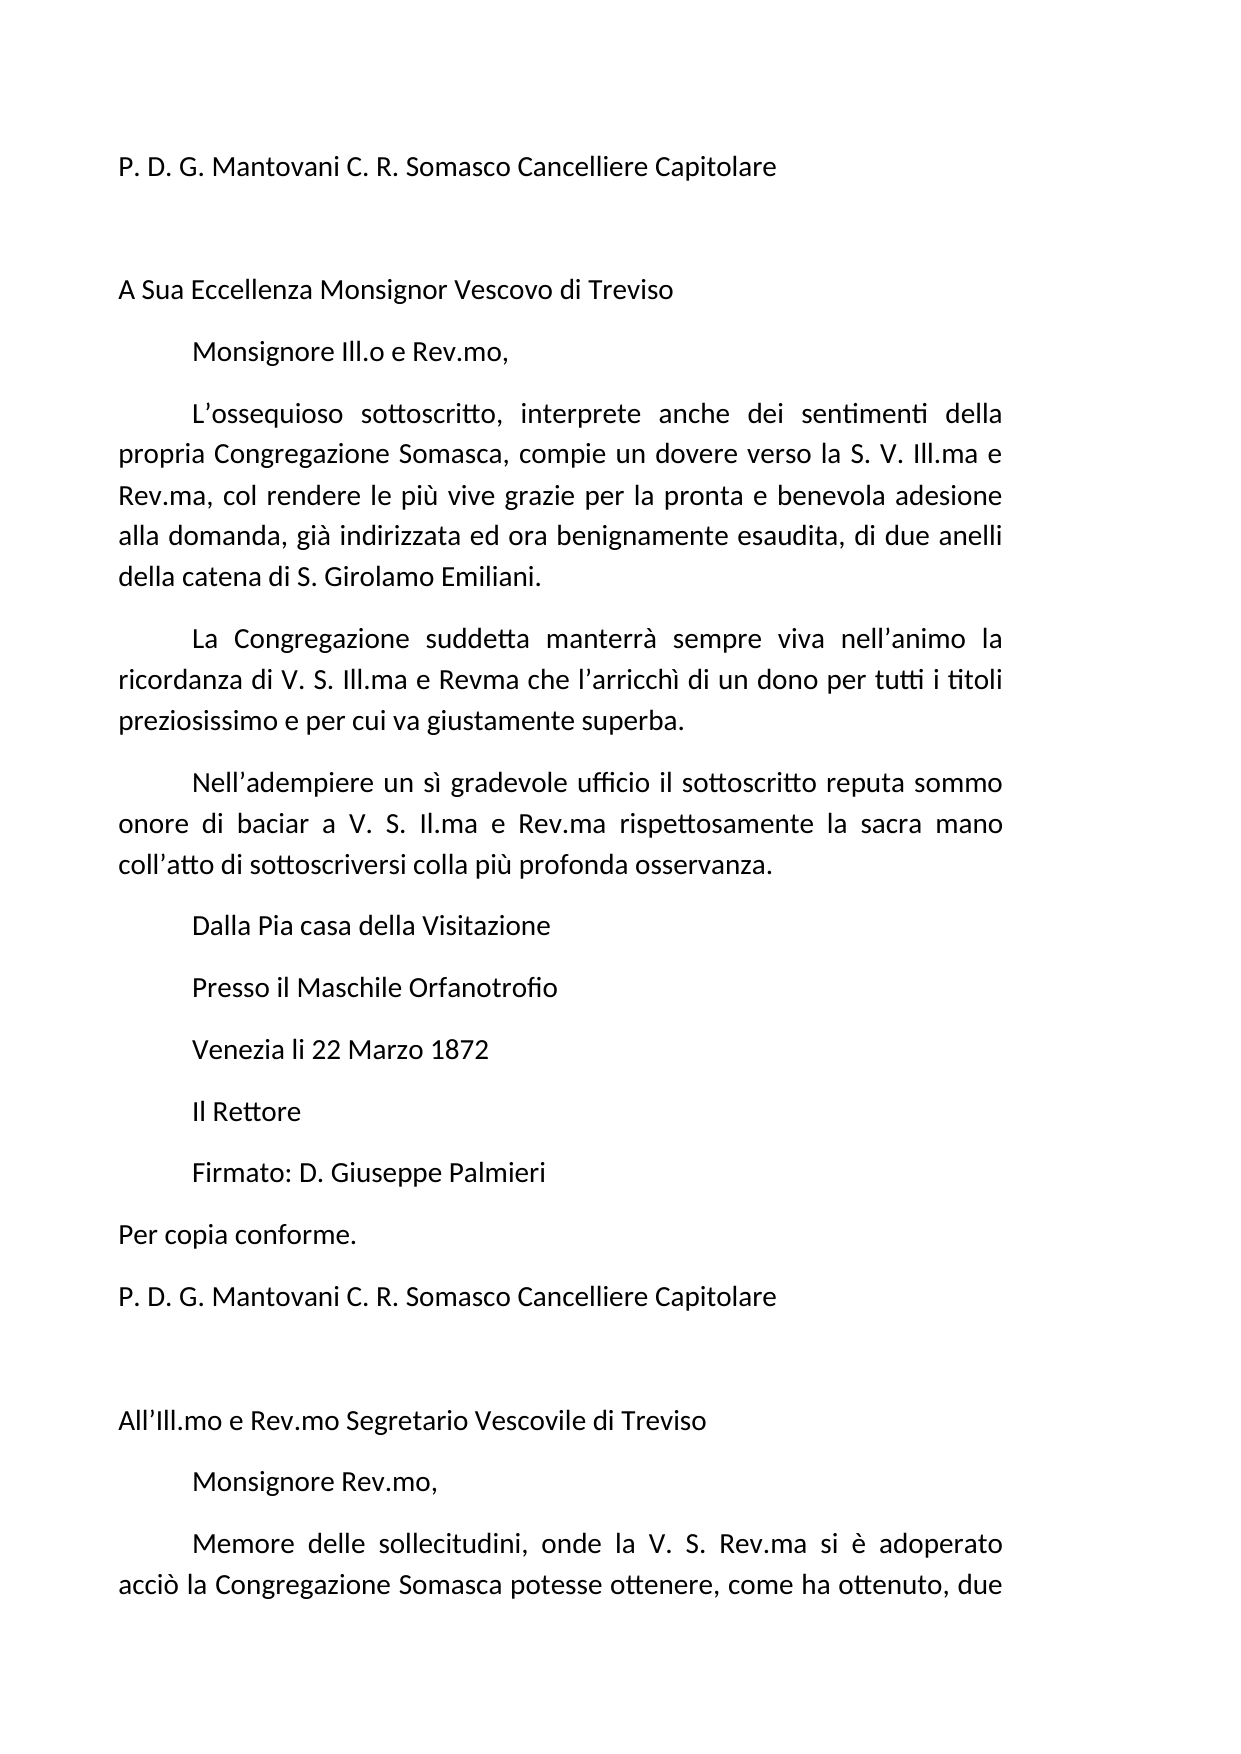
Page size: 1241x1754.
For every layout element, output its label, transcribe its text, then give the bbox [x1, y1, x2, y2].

text Venezia li 22 Marzo 1872 [118, 1031, 1004, 1067]
text L’ossequioso sottoscritto, interprete anche dei sentimenti della propria Congregazione Somasca, compie un dovere verso la S. V. Ill.ma e Rev.ma, col rendere le più vive grazie per la pronta e benevola adesione alla domanda, già indirizzata ed ora benignamente esaudita, di due anelli della catena di S. Girolamo Emiliani. [118, 395, 1004, 594]
text La Congregazione suddetta manterrà sempre viva nell’animo la ricordanza di V. S. Ill.ma e Revma che l’arricchì di un dono per tutti i titoli preziosissimo e per cui va giustamente superba. [118, 620, 1004, 738]
text A Sua Eccellenza Monsignor Vescovo di Treviso [118, 271, 1004, 307]
text P. D. G. Mantovani C. R. Somasco Cancelliere Capitolare [118, 1278, 1004, 1314]
text Per copia conforme. [118, 1216, 1004, 1252]
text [118, 1525, 1004, 1602]
text Monsignore Rev.mo, [118, 1463, 1004, 1499]
text Presso il Maschile Orfanotrofio [118, 969, 1004, 1005]
text P. D. G. Mantovani C. R. Somasco Cancelliere Capitolare [118, 148, 1004, 183]
text Firmato: D. Giuseppe Palmieri [118, 1154, 1004, 1190]
text All’Ill.mo e Rev.mo Segretario Vescovile di Treviso [118, 1402, 1004, 1437]
text Monsignore Ill.o e Rev.mo, [118, 333, 1004, 368]
text Dalla Pia casa della Visitazione [118, 907, 1004, 943]
text Il Rettore [118, 1093, 1004, 1128]
text Nell’adempiere un sì gradevole ufficio il sottoscritto reputa sommo onore di baciar a V. S. Il.ma e Rev.ma rispettosamente la sacra mano coll’atto di sottoscriversi colla più profonda osservanza. [118, 764, 1004, 881]
